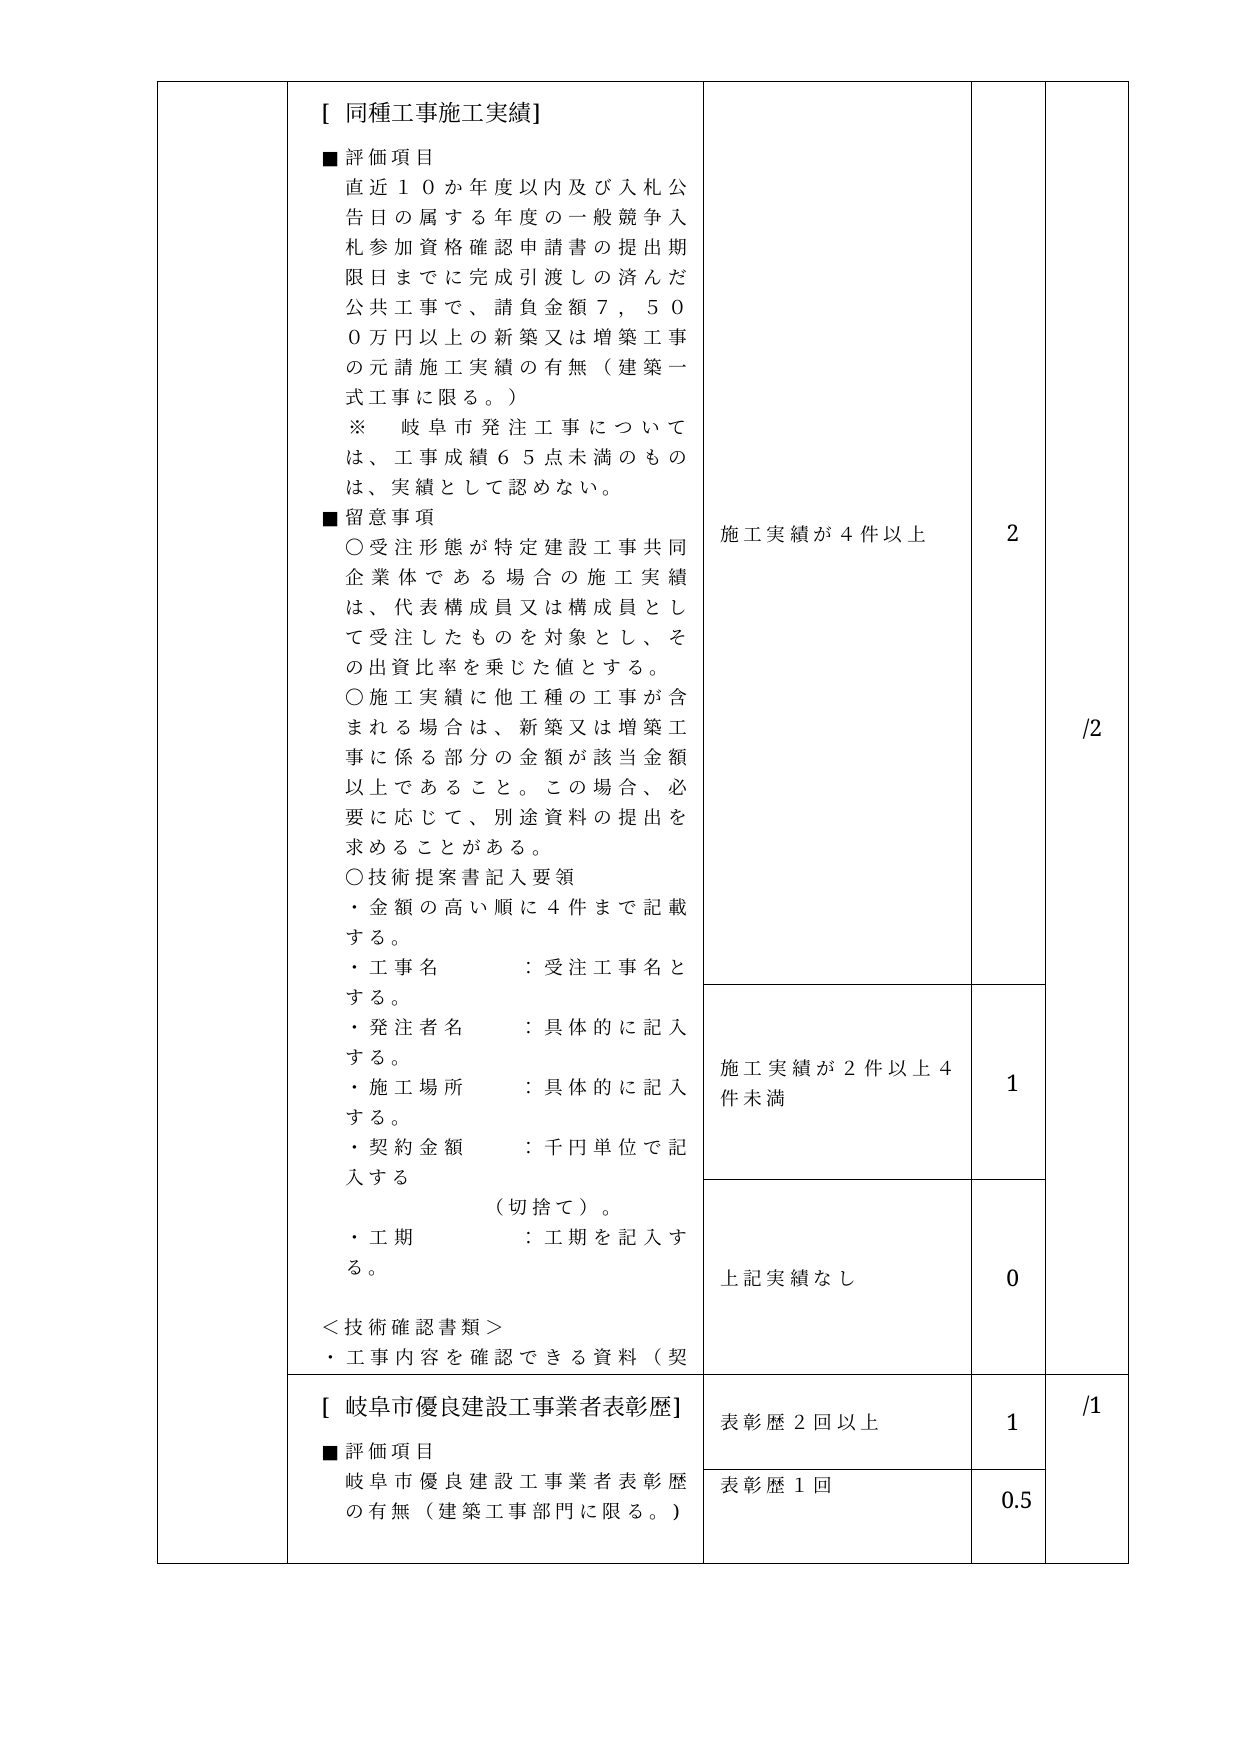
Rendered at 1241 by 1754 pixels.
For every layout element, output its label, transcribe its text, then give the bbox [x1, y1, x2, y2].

table_cell 施工実績が４件以上 [704, 82, 971, 984]
table_cell 施工実績が２件以上４件未満 [704, 985, 971, 1179]
table_cell 表彰歴２回以上 [704, 1375, 971, 1468]
table_cell [同種工事施工実績] ■ 評価項目 直近１０か年度以内及び入札公告日の属する年度の一般競争入札参加資格確認申請書の提出期限日までに完成引渡しの済んだ公共工事で、請負金額７，５００万円以上の新築又は増築工事の元請施工実績の有無（建築一式工事に限る。） ※ 岐阜市発注工事については、工事成績６５点未満のものは、実績として認めない。 ■ 留意事項 〇受注形態が特定建設工事共同企業体である場合の施工実績は、代表構成員又は構成員として受注したものを対象とし、その出資比率を乗じた値とする。 〇施工実績に他工種の工事が含まれる場合は、新築又は増築工事に係る部分の金額が該当金額以上であること。この場合、必要に応じて、別途資料の提出を求めることがある。 〇技術提案書記入要領 ・金額の高い順に４件まで記載する。 ・工事名 ：受注工事名とする。 ・発注者名 ：具体的に記入する。 ・施工場所 ：具体的に記入する。 ・契約金額 ：千円単位で記入する （切捨て）。 ・工期 ：工期を記入する。 ＜技術確認書類＞ ・工事内容を確認できる資料（契約書又はCORINSの登録内容確認書（工事カルテ））の写し ・他の工種が含まれる場合、工事の内訳・金額が確認できる書類 ・特定建設工事共同企業体で施工した工事については、協定書の写し等出資比率が確認できる資料 ・CORINS登録がない工事を実績とする場合、同種工事の施工実績を確認できる書類 [288, 82, 703, 1374]
table_cell 2 [972, 82, 1045, 984]
table_cell 1 [972, 1375, 1045, 1468]
table_cell 1 [972, 985, 1045, 1179]
table_cell 0.5 [972, 1470, 1045, 1563]
table_cell /1 [1046, 1375, 1128, 1563]
table_cell 上記実績なし [704, 1180, 971, 1374]
table_cell /2 [1046, 82, 1128, 1374]
table_cell 0 [972, 1180, 1045, 1374]
table_cell 表彰歴１回 [704, 1470, 971, 1563]
table_cell [岐阜市優良建設工事業者表彰歴] ■ 評価項目 岐阜市優良建設工事業者表彰歴の有無（建築工事部門に限る。) ＜技術確認書類＞ ・直近５か年度以内の岐阜市優良建設工事業者表彰歴（建築工事部門に限る。）の写し [288, 1375, 703, 1563]
